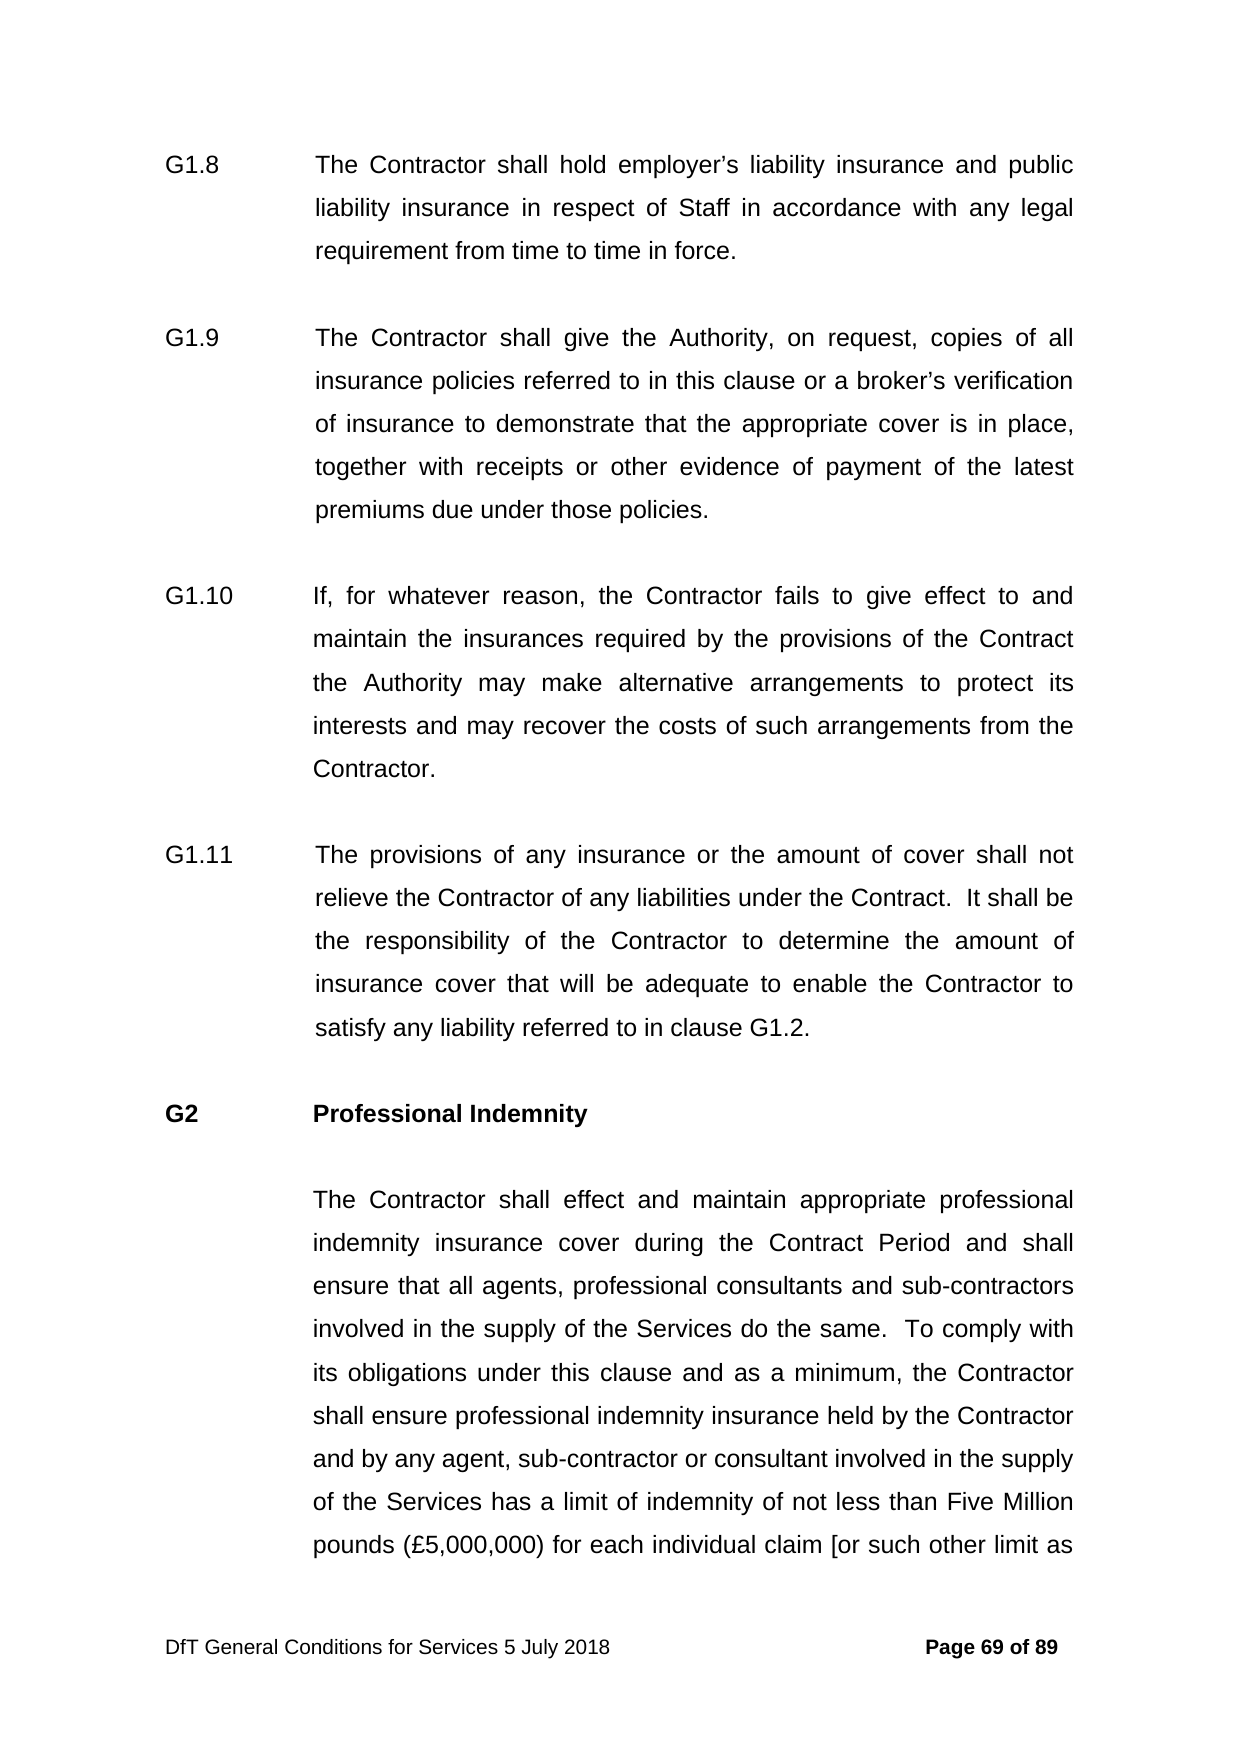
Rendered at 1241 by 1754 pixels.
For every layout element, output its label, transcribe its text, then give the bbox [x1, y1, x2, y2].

text G1.10 If, for whatever reason, the Contractor fails to give effect to and maintain the insurances required by the provisions of the Contract the Authority may make alternative arrangements to protect its interests and may recover the costs of such arrangements from the Contractor. [165, 581, 1075, 782]
text G1.11 The provisions of any insurance or the amount of cover shall not relieve the Contractor of any liabilities under the Contract. It shall be the responsibility of the Contractor to determine the amount of insurance cover that will be adequate to enable the Contractor to satisfy any liability referred to in clause G1.2. [165, 840, 1075, 1041]
text G1.9 The Contractor shall give the Authority, on request, copies of all insurance policies referred to in this clause or a broker’s verification of insurance to demonstrate that the appropriate cover is in place, together with receipts or other evidence of payment of the latest premiums due under those policies. [165, 322, 1075, 524]
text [165, 1185, 1075, 1559]
text G1.8 The Contractor shall hold employer’s liability insurance and public liability insurance in respect of Staff in accordance with any legal requirement from time to time in force. [165, 150, 1075, 265]
text G2 Professional Indemnity [165, 1099, 1075, 1127]
